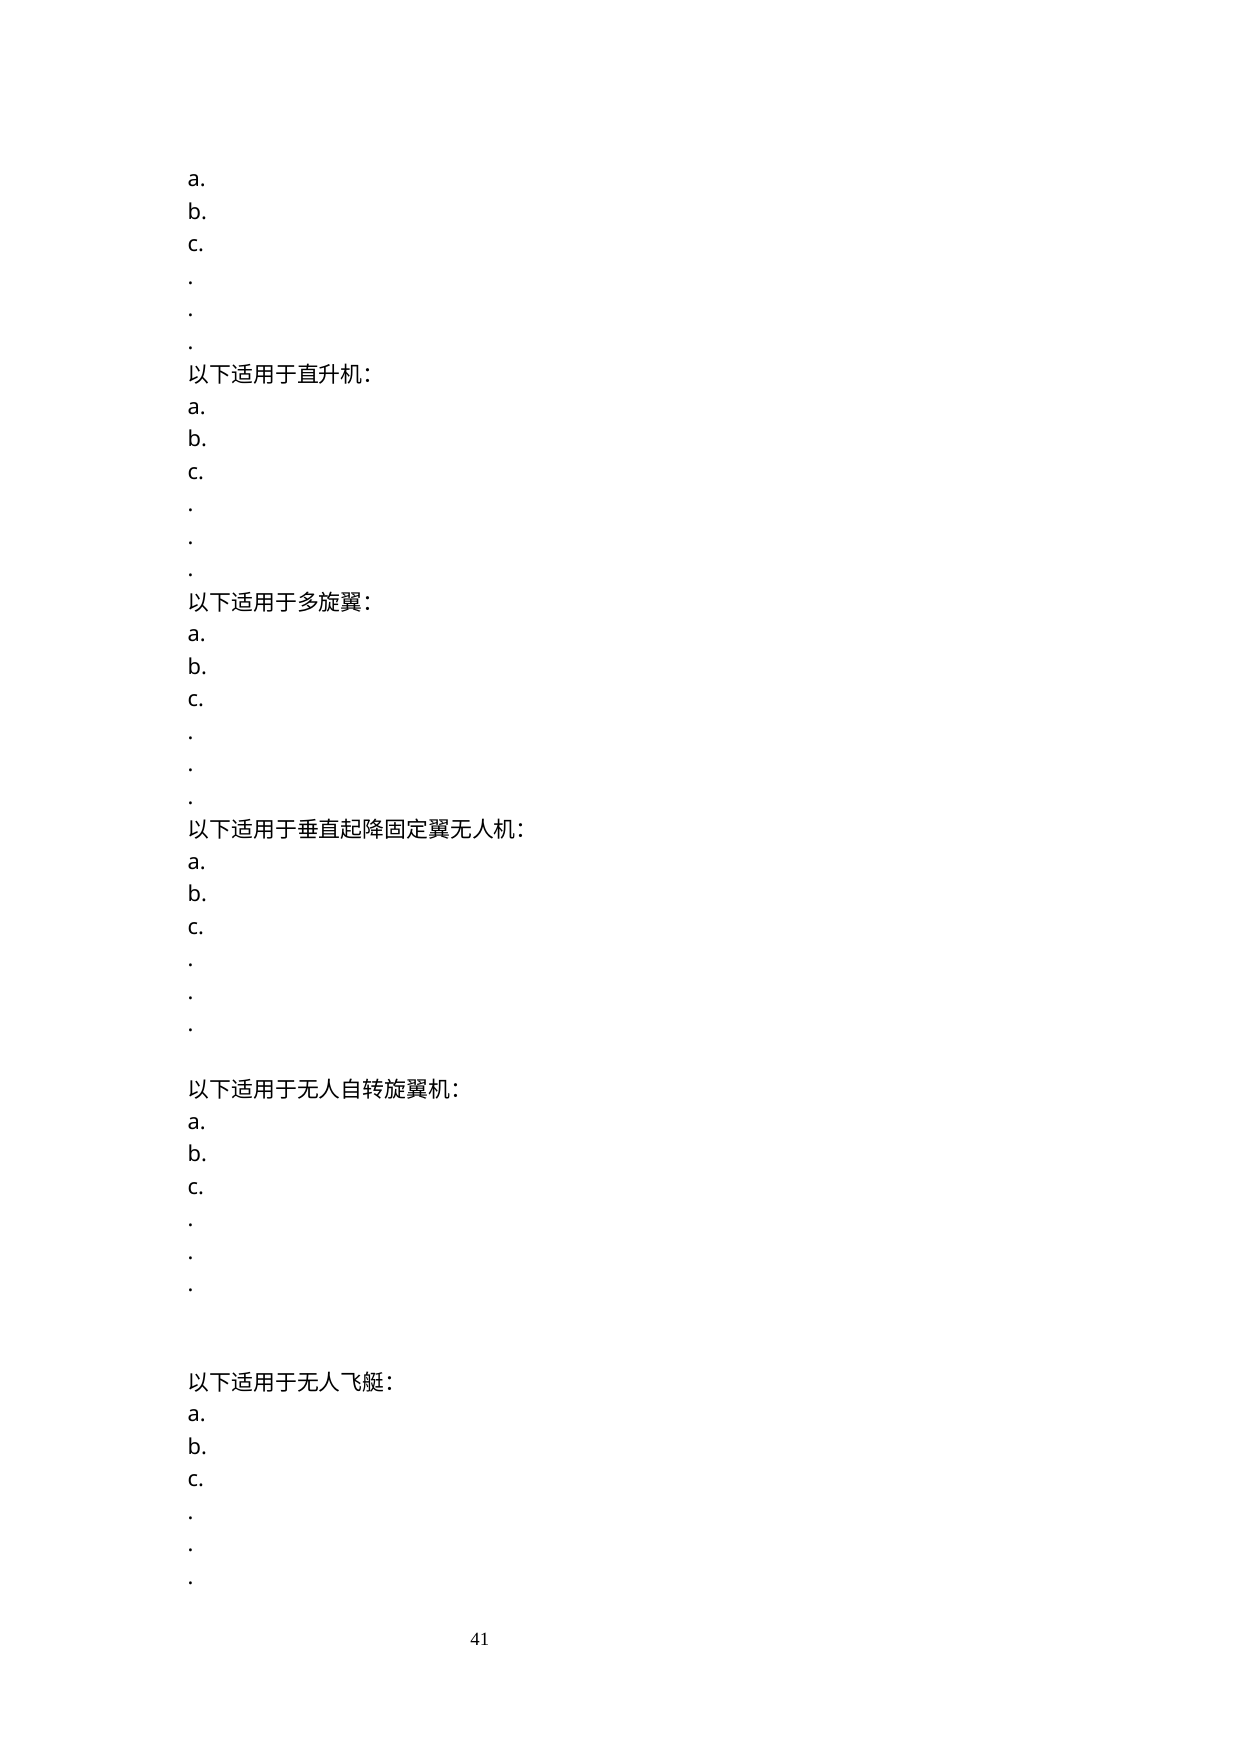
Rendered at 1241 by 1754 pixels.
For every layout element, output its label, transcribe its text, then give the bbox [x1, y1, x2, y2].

text b. [187, 1137, 1053, 1169]
text . [187, 487, 1053, 519]
text . [187, 1234, 1053, 1267]
text . [187, 1527, 1053, 1559]
text b. [187, 877, 1053, 909]
text a. [187, 389, 1053, 422]
text . [187, 552, 1053, 584]
text b. [187, 194, 1053, 227]
text . [187, 714, 1053, 747]
text 以下适用于无人自转旋翼机： [187, 1072, 1053, 1104]
text . [187, 1202, 1053, 1234]
text . [187, 974, 1053, 1007]
text b. [187, 1429, 1053, 1462]
text a. [187, 617, 1053, 649]
text . [187, 292, 1053, 324]
text c. [187, 909, 1053, 942]
text a. [187, 844, 1053, 877]
text . [187, 259, 1053, 292]
text . [187, 779, 1053, 812]
text a. [187, 1104, 1053, 1137]
text 以下适用于直升机： [187, 357, 1053, 389]
text 以下适用于垂直起降固定翼无人机： [187, 812, 1053, 844]
text c. [187, 1169, 1053, 1202]
text . [187, 519, 1053, 552]
text a. [187, 1397, 1053, 1429]
text . [187, 1007, 1053, 1039]
text . [187, 1494, 1053, 1527]
text . [187, 1267, 1053, 1299]
text 以下适用于无人飞艇： [187, 1364, 1053, 1397]
text c. [187, 454, 1053, 487]
text b. [187, 422, 1053, 454]
text . [187, 747, 1053, 779]
text . [187, 324, 1053, 357]
text b. [187, 649, 1053, 682]
text c. [187, 682, 1053, 714]
text a. [187, 162, 1053, 194]
text . [187, 1559, 1053, 1592]
text . [187, 942, 1053, 974]
text c. [187, 1462, 1053, 1494]
text c. [187, 227, 1053, 259]
text 以下适用于多旋翼： [187, 584, 1053, 617]
